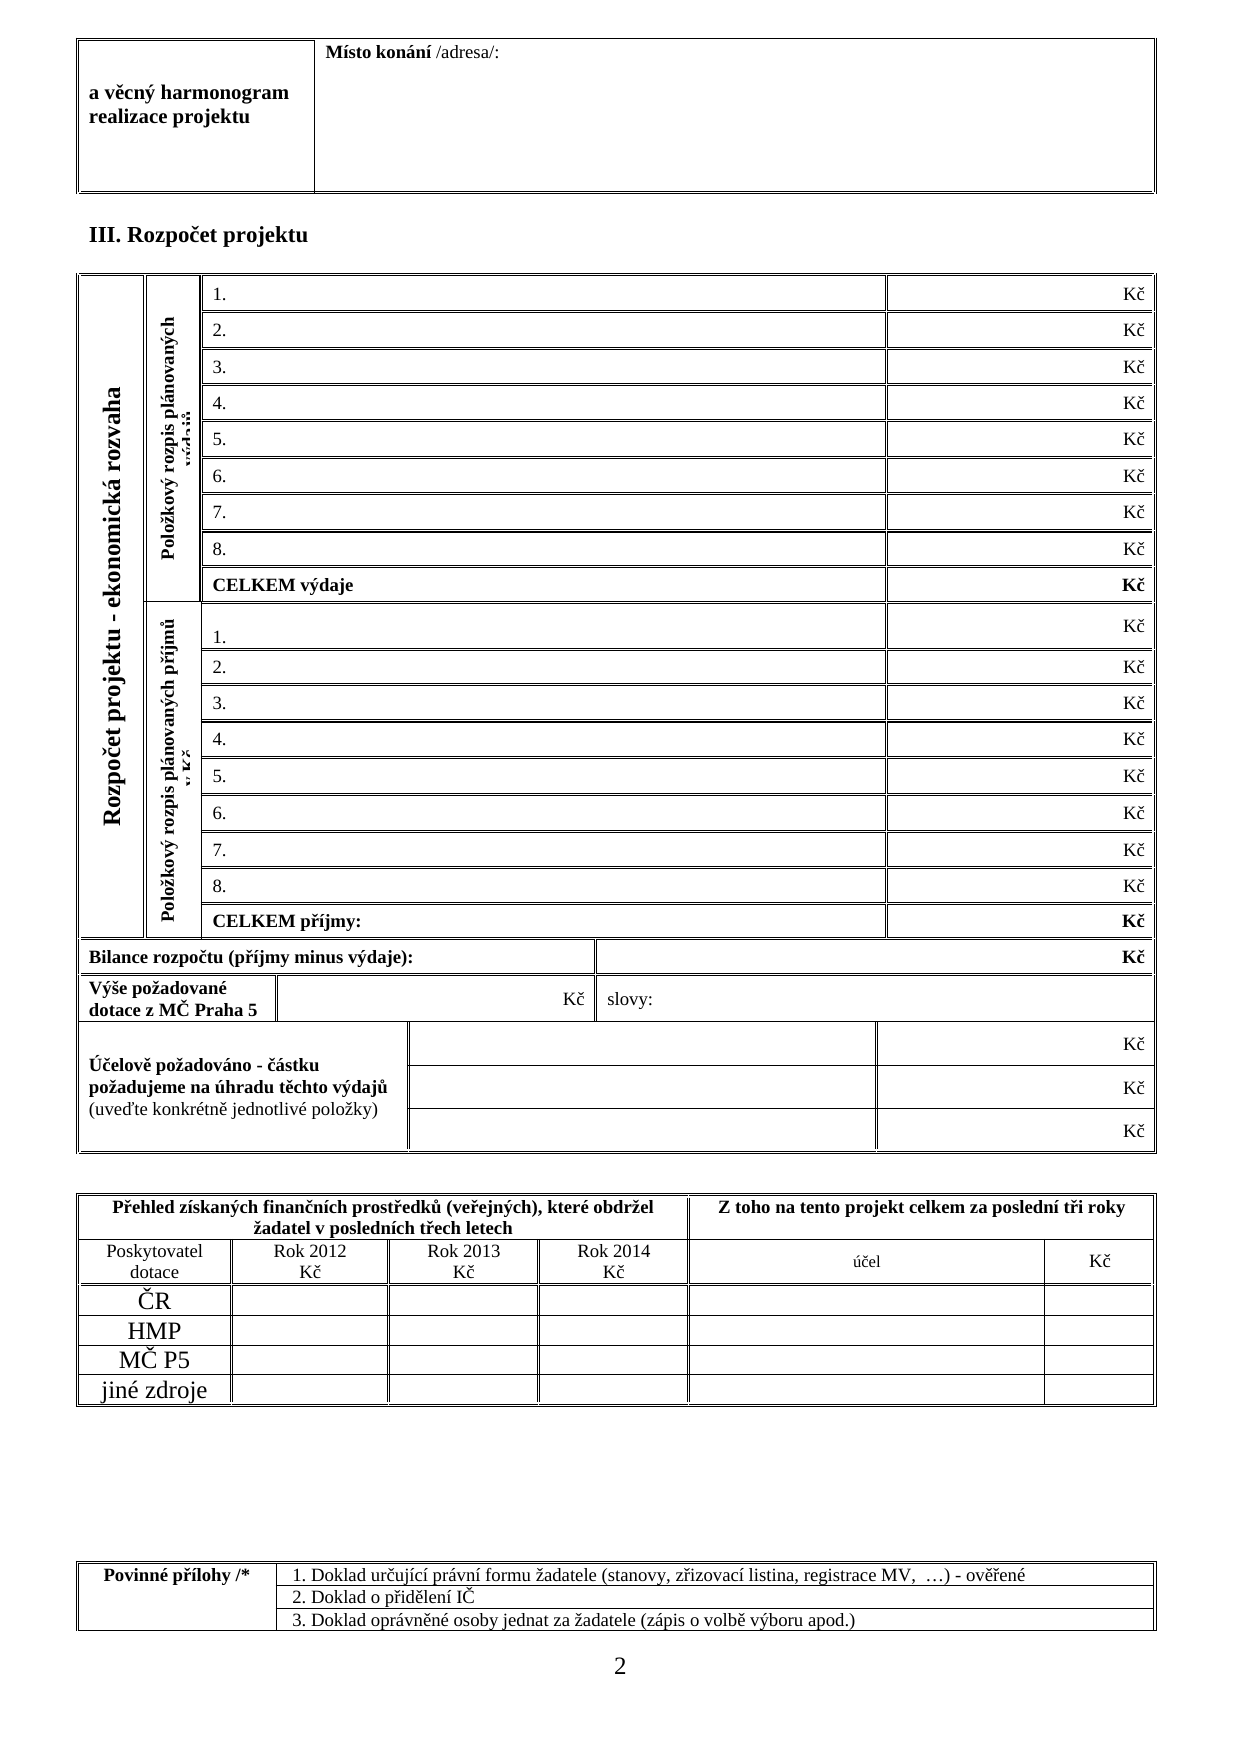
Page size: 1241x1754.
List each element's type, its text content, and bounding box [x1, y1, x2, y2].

table_cell 7. [203, 495, 885, 529]
table_cell [408, 1109, 877, 1151]
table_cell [79, 41, 314, 191]
table_cell Kč [888, 492, 1154, 529]
table_cell Kč [278, 976, 594, 1021]
table_cell Kč [877, 1109, 1154, 1151]
table_cell Kč [878, 1066, 1154, 1108]
table_cell HMP [79, 1316, 230, 1344]
table_cell Kč [888, 419, 1154, 456]
table_cell [390, 1286, 537, 1315]
table_cell Kč [886, 719, 1156, 756]
table_cell účel [690, 1240, 1044, 1283]
table_cell Položkový rozpis plánovaných výdajů v Kč [147, 276, 199, 601]
table_cell [233, 1286, 387, 1315]
table_cell [389, 1375, 539, 1404]
table_cell [1045, 1283, 1155, 1315]
table_cell 7. [202, 833, 885, 866]
table_cell [1045, 1375, 1153, 1404]
table_cell [233, 1346, 387, 1374]
table_cell 2. Doklad o přidělení IČ [277, 1586, 1153, 1608]
table_cell Kč [886, 601, 1156, 647]
table_cell [690, 1286, 1044, 1315]
table_cell III. Rozpočet projektu [78, 191, 1156, 273]
table_cell 5. [203, 422, 885, 456]
table_cell ČR [78, 1283, 231, 1315]
table_cell Výše požadované dotace z MČ Praha 5 [78, 973, 276, 1021]
table_cell Kč [878, 1022, 1154, 1064]
table_cell [231, 1375, 389, 1404]
table_cell 6. [203, 459, 885, 492]
table_cell 2. [203, 313, 885, 347]
table_cell Kč [596, 937, 1156, 973]
table_cell 1. [203, 276, 885, 310]
table_cell [410, 1022, 875, 1064]
table_cell Místo konání /adresa/: [314, 39, 1154, 191]
table_cell 3. Doklad oprávněné osoby jednat za žadatele (zápis o volbě výboru apod.) [277, 1609, 1153, 1630]
table_cell [540, 1316, 687, 1344]
table_cell Rok 2012 Kč [233, 1240, 387, 1283]
table_cell CELKEM výdaje [203, 568, 885, 601]
table_cell Kč [886, 683, 1156, 719]
table_cell Kč [886, 273, 1156, 310]
table_cell Kč [886, 383, 1156, 419]
table_cell 2. [202, 651, 885, 683]
table_cell 8. [202, 869, 885, 902]
table_cell Účelově požadováno - částku požadujeme na úhradu těchto výdajů (uveďte konkrétně jednotlivé položky) [79, 1022, 408, 1151]
table_cell Kč [886, 529, 1156, 565]
table_cell 1. [202, 604, 885, 647]
table_cell [690, 1316, 1044, 1344]
table_cell Položkový rozpis plánovaných příjmů v Kč [147, 602, 201, 937]
table_cell [1045, 1346, 1153, 1374]
table_cell [540, 1286, 687, 1315]
table_cell Poskytovatel dotace [79, 1240, 230, 1283]
table_cell 3. [203, 350, 885, 383]
table_cell Kč [888, 456, 1154, 492]
table_cell Kč [888, 866, 1154, 902]
table_cell 4. [203, 386, 885, 419]
table_cell Kč [888, 648, 1154, 683]
table_cell Rok 2014 Kč [540, 1240, 687, 1283]
table_cell [690, 1346, 1044, 1374]
table_cell [1045, 1316, 1153, 1344]
table_cell Kč [886, 310, 1156, 347]
table_cell [689, 1375, 1044, 1404]
table_cell 4. [202, 723, 885, 756]
table_cell Kč [888, 565, 1154, 601]
table_cell Kč [888, 830, 1154, 866]
table_cell Kč [888, 793, 1154, 829]
table_header 1. Doklad určující právní formu žadatele (stanovy, zřizovací listina, registrace MV, …) - ověřené [277, 1564, 1153, 1585]
table_cell 3. [202, 686, 885, 719]
table_cell 6. [202, 796, 885, 829]
table_cell Kč [888, 902, 1154, 937]
table_cell 8. [203, 533, 885, 565]
table_cell [390, 1346, 537, 1374]
table_header Z toho na tento projekt celkem za poslední tři roky [689, 1196, 1153, 1239]
table_cell [390, 1316, 537, 1344]
table_cell [410, 1066, 875, 1108]
table_cell CELKEM příjmy: [202, 905, 885, 937]
table_cell jiné zdroje [79, 1375, 231, 1404]
table_header Povinné přílohy /* [79, 1564, 276, 1630]
table_cell Kč [888, 756, 1154, 793]
table_cell 5. [202, 759, 885, 793]
table_cell Rok 2013 Kč [390, 1240, 537, 1283]
table_cell Bilance rozpočtu (příjmy minus výdaje): [78, 937, 594, 973]
table_cell [539, 1375, 689, 1404]
table_cell slovy: [596, 973, 1156, 1021]
table_cell Kč [1045, 1240, 1153, 1283]
table_header Přehled získaných finančních prostředků (veřejných), které obdržel žadatel v posledních třech letech [79, 1194, 689, 1239]
table_cell [540, 1346, 687, 1374]
table_cell [233, 1316, 387, 1344]
table_cell Rozpočet projektu - ekonomická rozvaha [78, 273, 145, 937]
table_cell MČ P5 [79, 1346, 230, 1374]
table_cell Kč [888, 347, 1154, 383]
